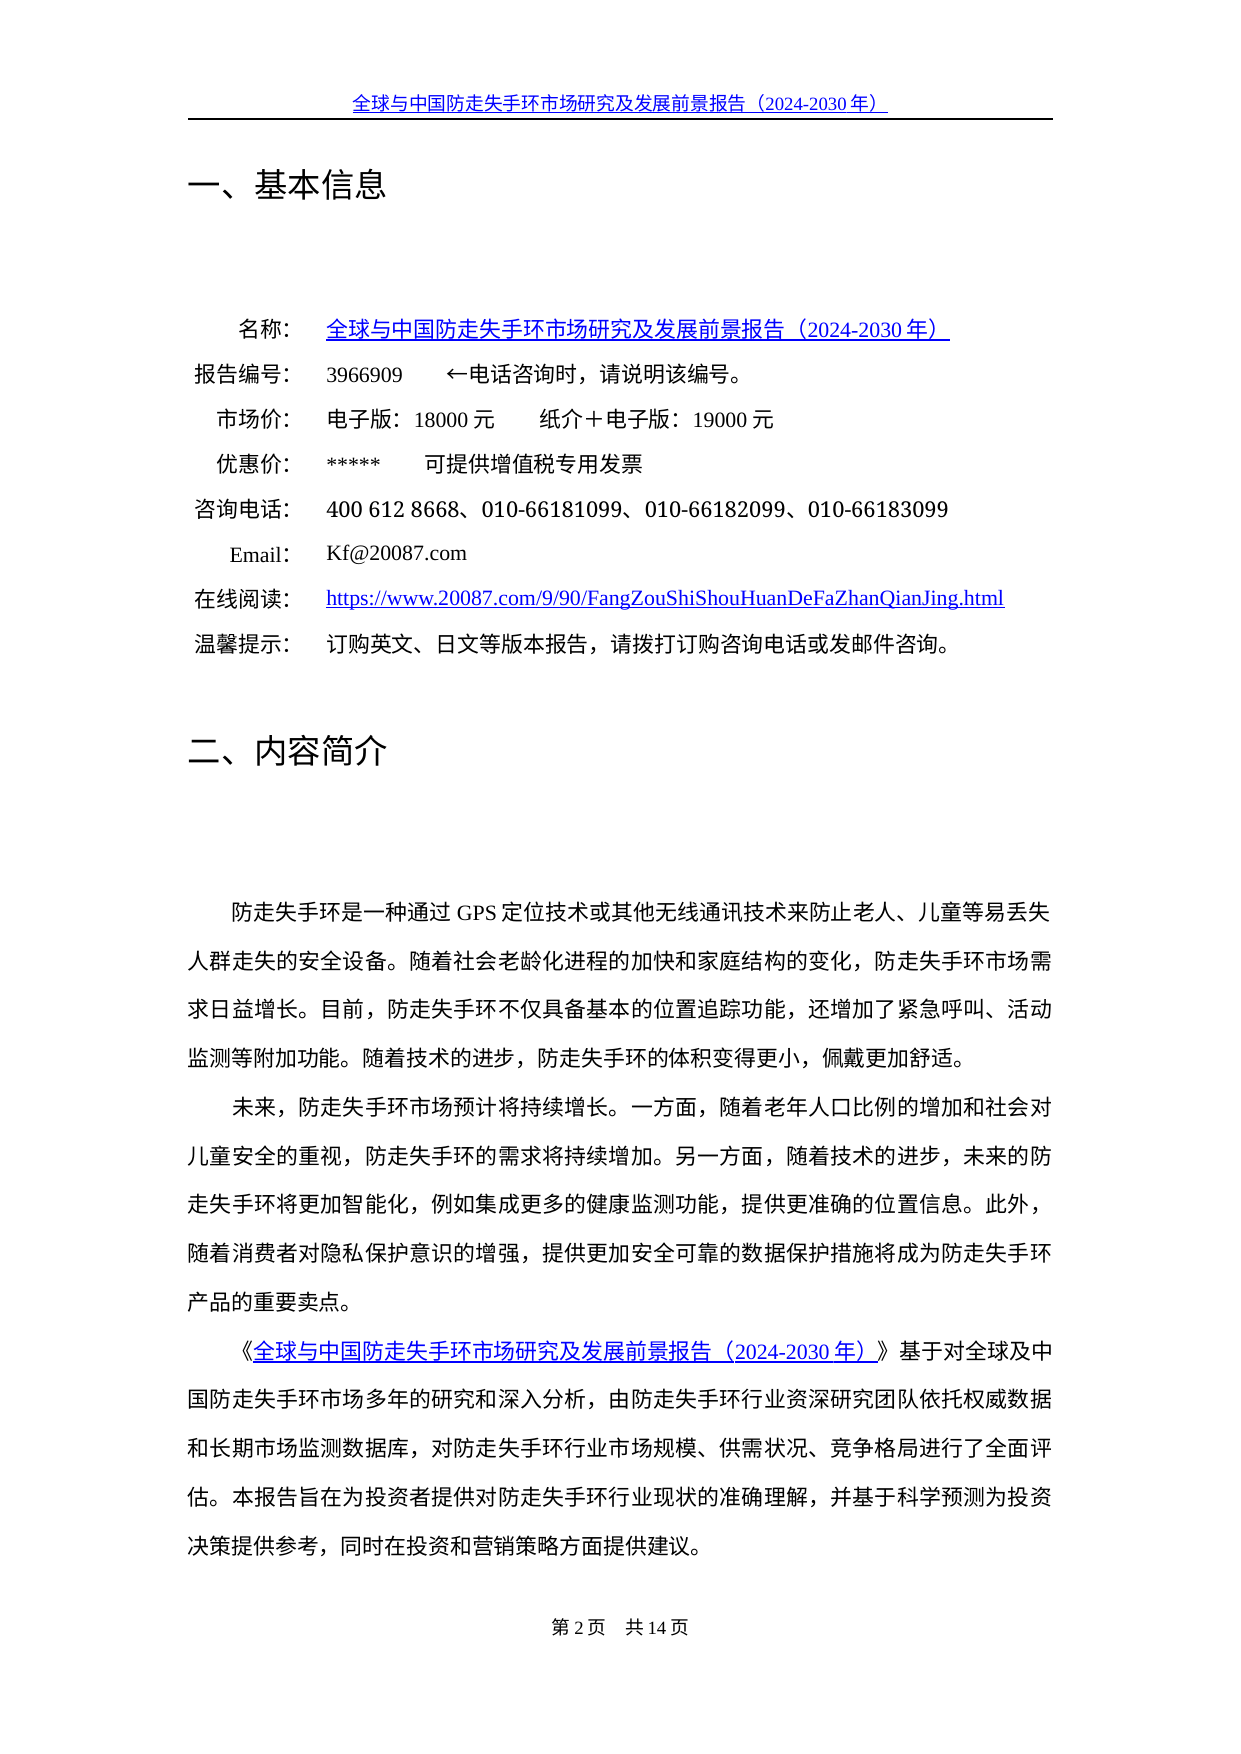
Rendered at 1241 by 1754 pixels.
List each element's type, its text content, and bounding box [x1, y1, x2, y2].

table_cell 订购英文、日文等版本报告，请拨打订购咨询电话或发邮件咨询。 [315, 627, 1073, 672]
table_header 全球与中国防走失手环市场研究及发展前景报告（2024-2030年） [315, 312, 1073, 357]
table_cell 市场价： [167, 402, 315, 447]
table_cell 优惠价： [167, 447, 315, 492]
table_cell 咨询电话： [167, 492, 315, 537]
table_cell 在线阅读： [167, 582, 315, 627]
table_cell Email： [167, 537, 315, 582]
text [187, 894, 1053, 1561]
table_cell [315, 582, 1073, 627]
table_header 名称： [167, 312, 315, 357]
table_cell 电子版：18000 元 纸介＋电子版：19000 元 [315, 402, 1073, 447]
table_cell 报告编号： [167, 357, 315, 402]
table_cell ***** 可提供增值税专用发票 [315, 447, 1073, 492]
table_cell Kf@20087.com [315, 537, 1073, 582]
table_cell 400 612 8668、010-66181099、010-66182099、010-66183099 [315, 492, 1073, 537]
title 一、基本信息 [187, 150, 1053, 215]
table_cell 3966909 ←电话咨询时，请说明该编号。 [315, 357, 1073, 402]
title 二、内容简介 [187, 717, 1053, 782]
table_cell 温馨提示： [167, 627, 315, 672]
